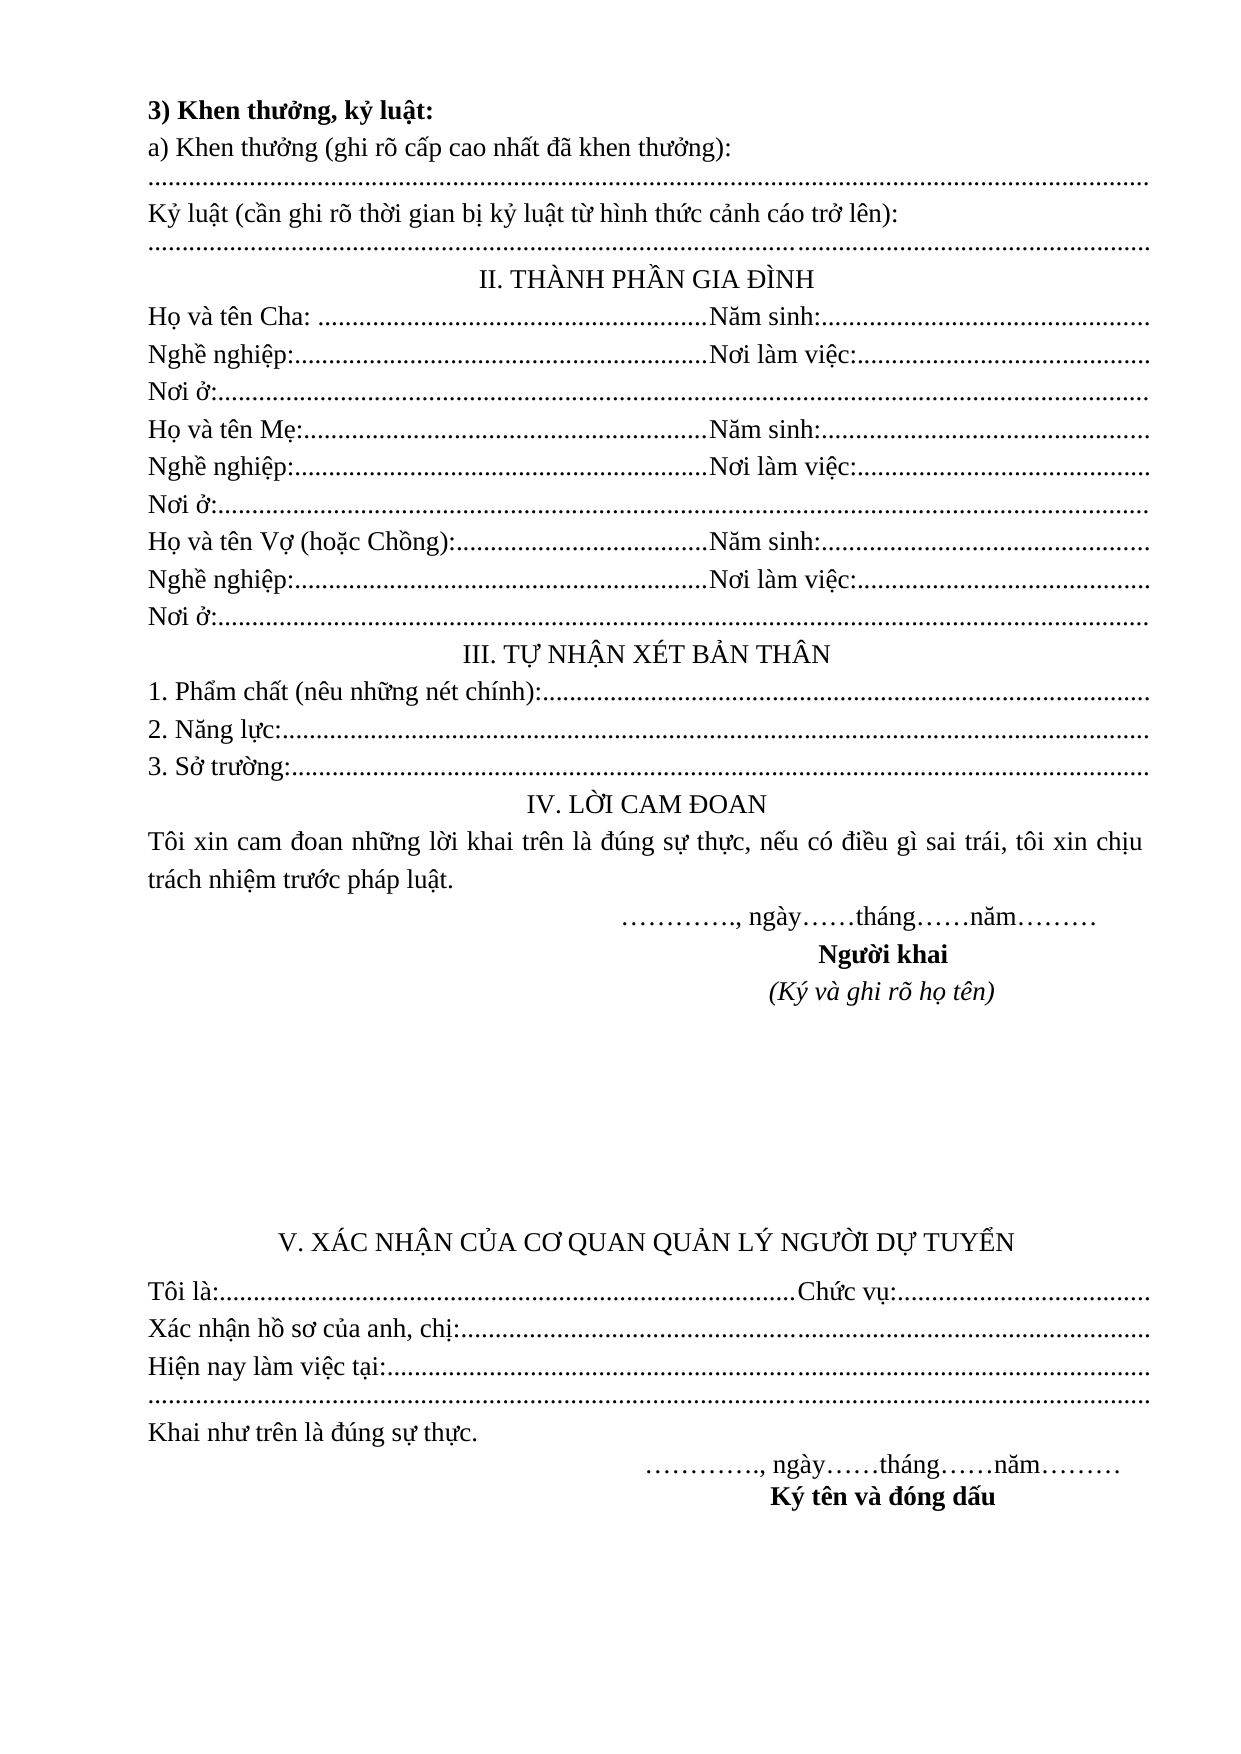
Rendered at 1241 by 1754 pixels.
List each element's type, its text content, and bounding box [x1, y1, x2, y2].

text Người khai [148, 933, 1146, 971]
text …………., ngày……tháng……năm……… [148, 896, 1146, 933]
text a) Khen thưởng (ghi rõ cấp cao nhất đã khen thưởng): [148, 127, 1146, 164]
text Nghề nghiệp: Nơi làm việc: [148, 446, 1146, 483]
text Tôi là: Chức vụ: [148, 1270, 1146, 1308]
text III. Tự nhận xét bản thân [148, 633, 1146, 671]
text 3. Sở trường: [148, 746, 1146, 783]
text Họ và tên Mẹ: Năm sinh: [148, 408, 1146, 446]
text II. THÀNH PHẦN GIA ĐÌNH [148, 258, 1146, 296]
text Nơi ở: [148, 596, 1146, 633]
text Nơi ở: [148, 483, 1146, 521]
text …………., ngày……tháng……năm……… [148, 1448, 1146, 1480]
text Ký tên và đóng dấu [148, 1480, 1146, 1511]
text Kỷ luật (cần ghi rõ thời gian bị kỷ luật từ hình thức cảnh cáo trở lên): [148, 192, 1146, 230]
text Khai như trên là đúng sự thực. [148, 1411, 1146, 1448]
text Họ và tên Cha: Năm sinh: [148, 296, 1146, 333]
text 3) Khen thưởng, kỷ luật: [148, 89, 1146, 127]
text Xác nhận hồ sơ của anh, chị: [148, 1308, 1146, 1345]
text Nơi ở: [148, 371, 1146, 408]
text Hiện nay làm việc tại: [148, 1345, 1146, 1383]
text V. XÁC NHẬN CỦA CƠ QUAN QUẢN LÝ NGƯỜI DỰ TUYỂN [148, 1227, 1146, 1258]
text Họ và tên Vợ (hoặc Chồng): Năm sinh: [148, 521, 1146, 558]
text 2. Năng lực: [148, 708, 1146, 746]
text Nghề nghiệp: Nơi làm việc: [148, 333, 1146, 371]
text Tôi xin cam đoan những lời khai trên là đúng sự thực, nếu có điều gì sai trái, tôi xin chịu trách nhiệm trước pháp luật. [148, 821, 1146, 896]
text IV. LỜI CAM ĐOAN [148, 783, 1146, 821]
text 1. Phẩm chất (nêu những nét chính): [148, 671, 1146, 708]
text Nghề nghiệp: Nơi làm việc: [148, 558, 1146, 596]
text (Ký và ghi rõ họ tên) [148, 971, 1146, 1008]
